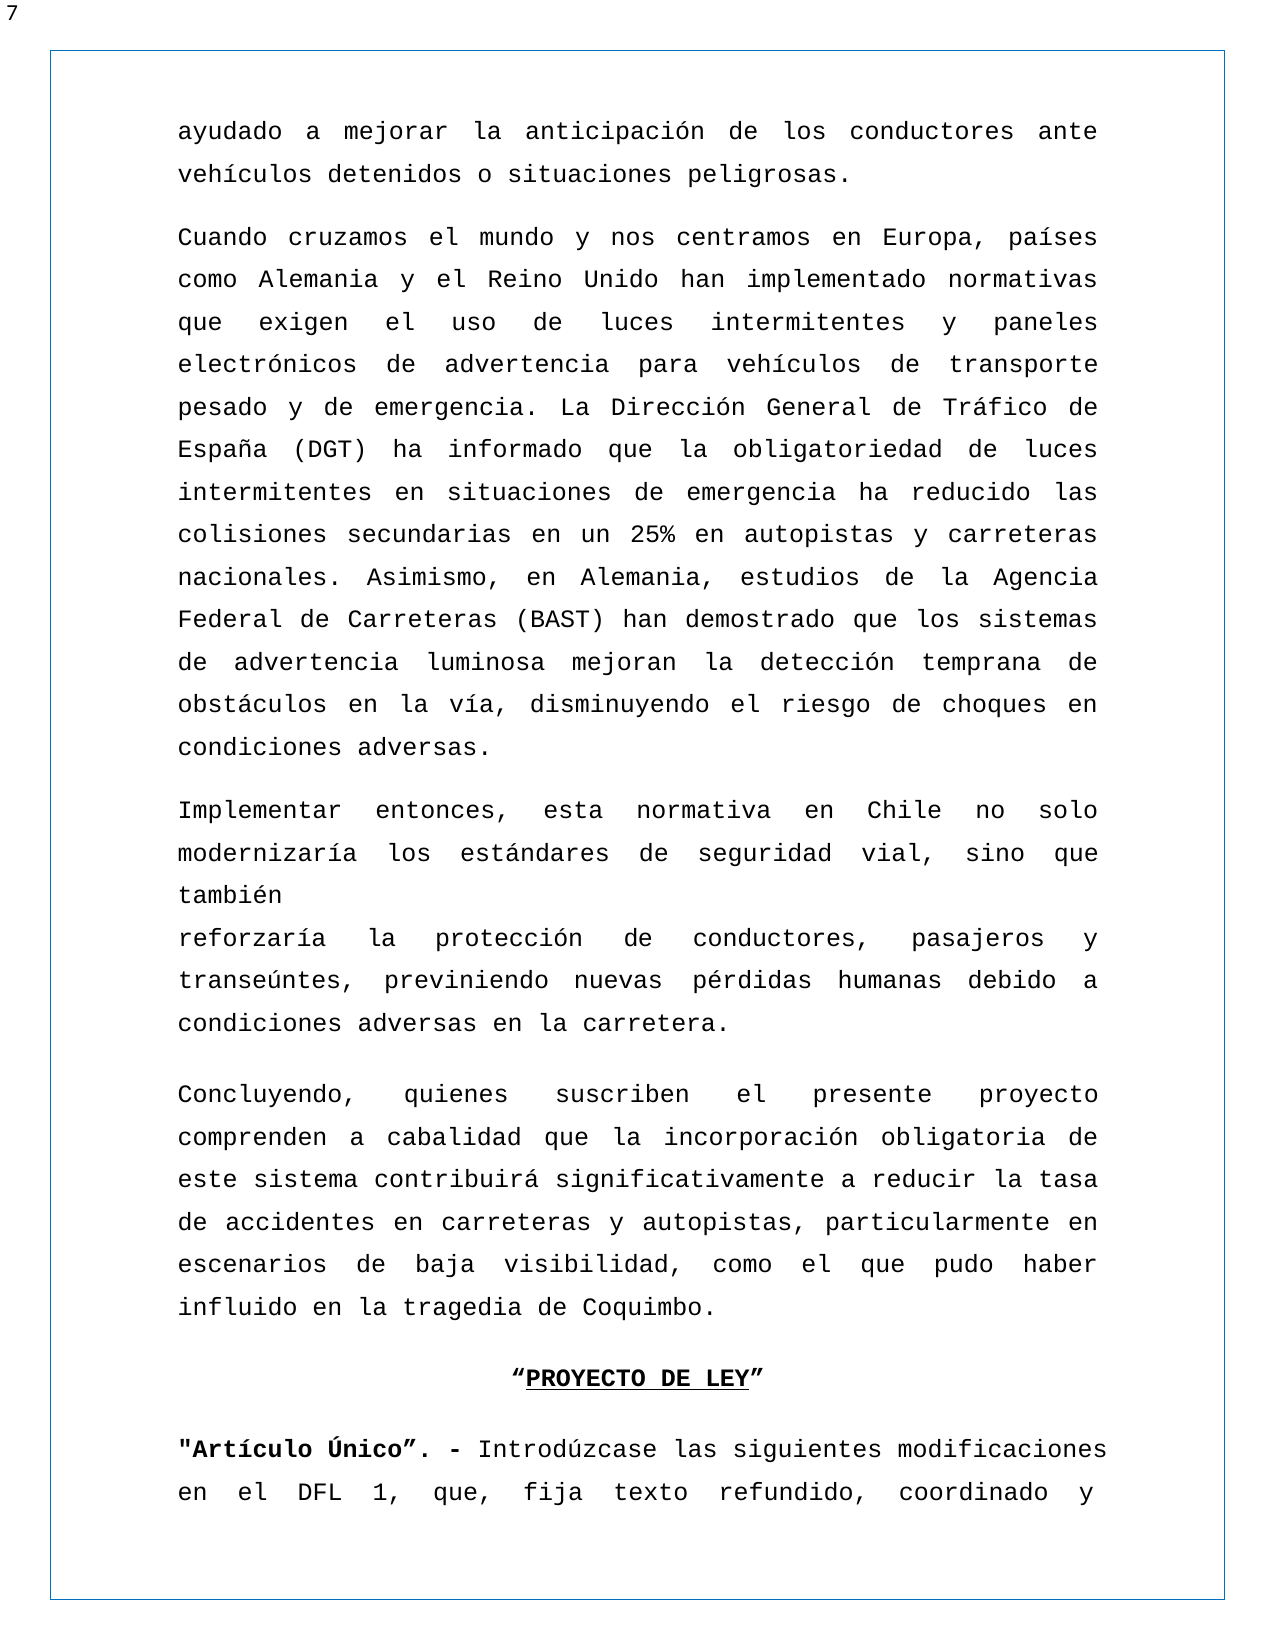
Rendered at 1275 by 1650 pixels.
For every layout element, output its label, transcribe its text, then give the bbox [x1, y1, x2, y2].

text "Artículo Único”. - Introdúzcase las siguientes modificaciones en el DFL 1, que, fija texto refundido, coordinado y [177, 1437, 1115, 1508]
text Cuando cruzamos el mundo y nos centramos en Europa, países como Alemania y el Reino Unido han implementado normativas que exigen el uso de luces intermitentes y paneles electrónicos de advertencia para vehículos de transporte pesado y de emergencia. La Dirección General de Tráfico de España (DGT) ha informado que la obligatoriedad de luces intermitentes en situaciones de emergencia ha reducido las colisiones secundarias en un 25% en autopistas y carreteras nacionales. Asimismo, en Alemania, estudios de la Agencia Federal de Carreteras (BAST) han demostrado que los sistemas de advertencia luminosa mejoran la detección temprana de obstáculos en la vía, disminuyendo el riesgo de choques en condiciones adversas. [177, 224, 1098, 763]
table_cell previniendo nuevas [362, 960, 678, 996]
text “PROYECTO DE LEY” [161, 1365, 1115, 1394]
table_cell transeúntes, [173, 960, 362, 996]
table_header y [1071, 925, 1104, 960]
table_cell a [1071, 960, 1104, 996]
table_header conductores, pasajeros [678, 925, 1071, 960]
text condiciones adversas en la carretera. [177, 1010, 1115, 1039]
table_cell pérdidas humanas debido [678, 960, 1071, 996]
text Concluyendo, quienes suscriben el presente proyecto comprenden a cabalidad que la incorporación obligatoria de este sistema contribuirá significativamente a reducir la tasa de accidentes en carreteras y autopistas, particularmente en escenarios de baja visibilidad, como el que pudo haber influido en la tragedia de Coquimbo. [177, 1082, 1098, 1323]
table_header reforzaría [173, 925, 362, 960]
text Implementar entonces, esta normativa en Chile no solo modernizaría los estándares de seguridad vial, sino que también [177, 798, 1098, 911]
table_header la protección de [362, 925, 678, 960]
text ayudado a mejorar la anticipación de los conductores ante vehículos detenidos o situaciones peligrosas. [177, 119, 1098, 190]
